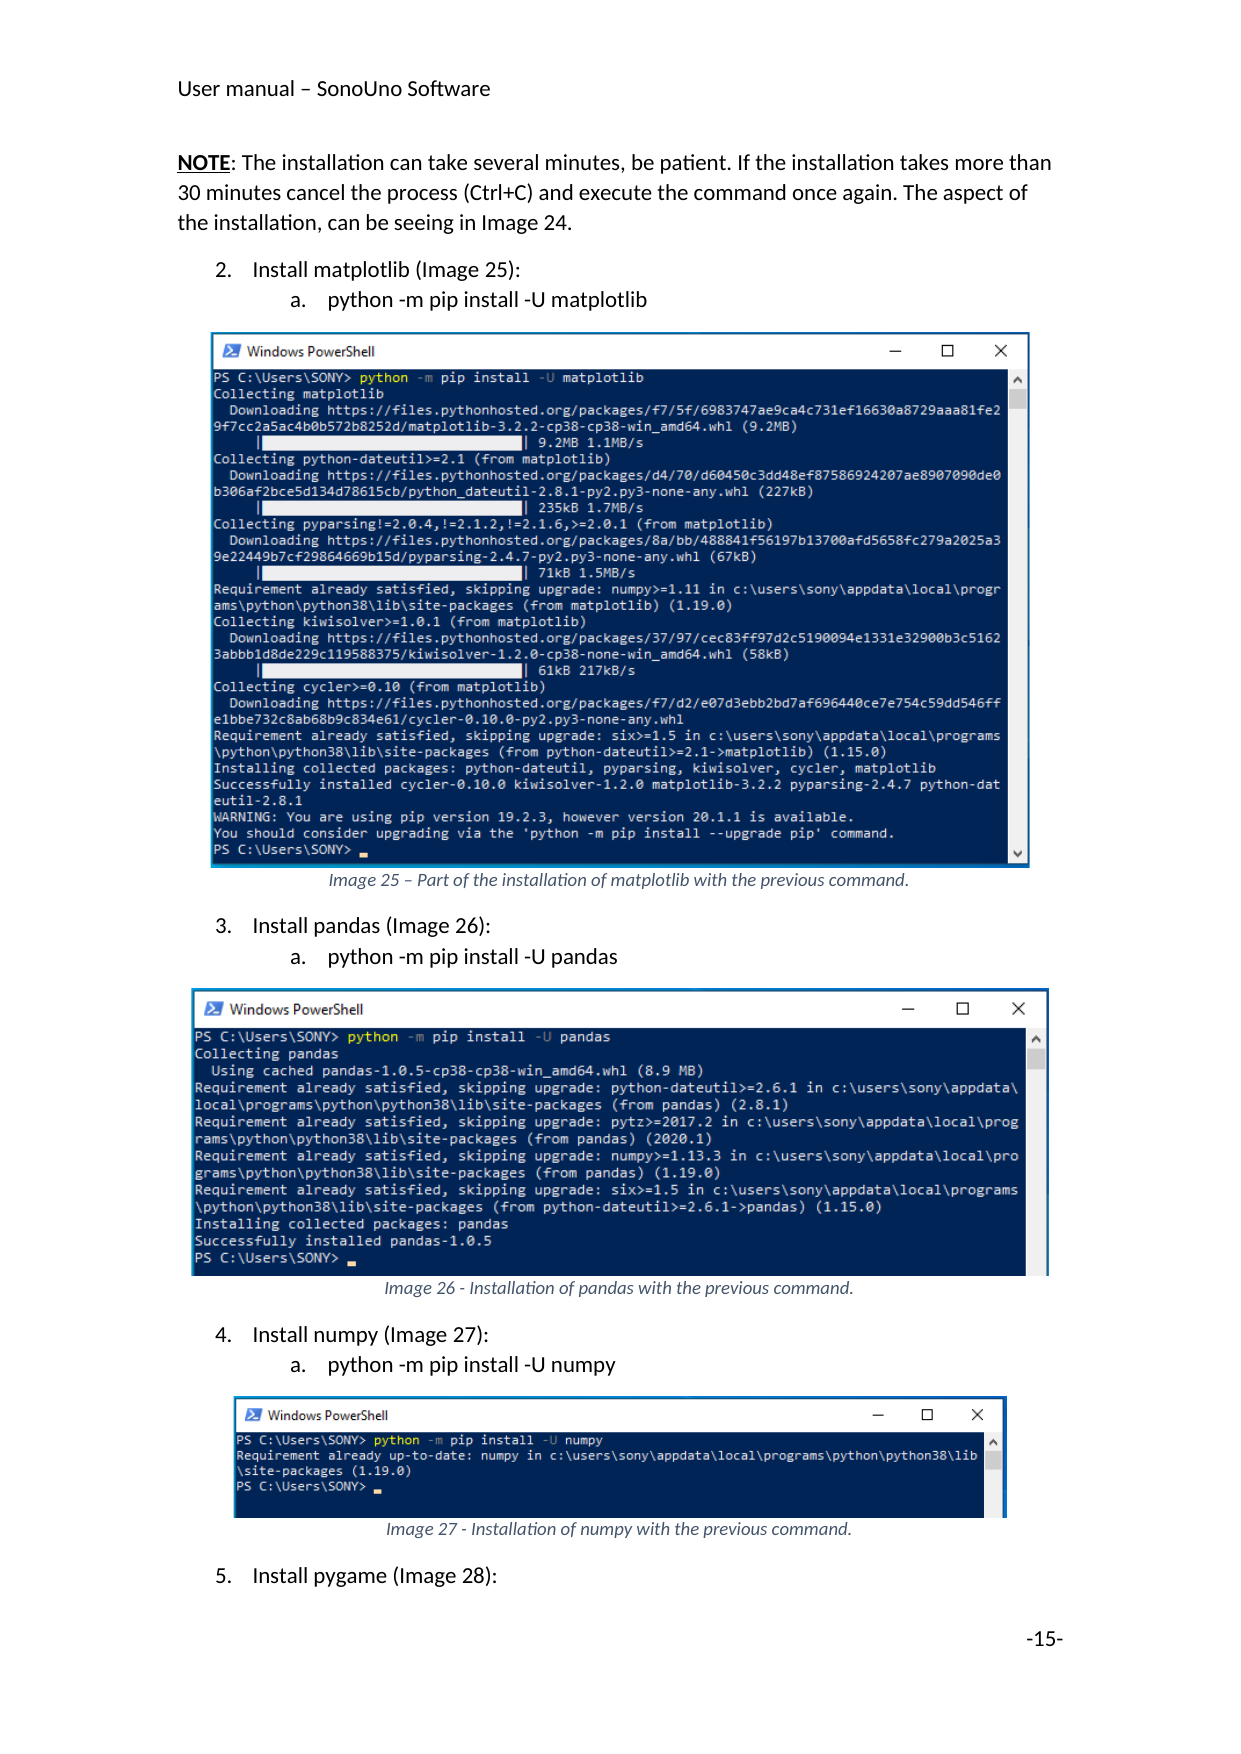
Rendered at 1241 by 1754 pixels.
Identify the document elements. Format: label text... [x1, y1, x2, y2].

picture [194, 988, 1049, 1276]
list Install pygame (Image 28): [215, 1561, 1063, 1589]
text Image 25 – Part of the installation of matplotlib with the previous command. [177, 868, 1063, 891]
picture [213, 332, 1030, 868]
list Install numpy (Image 27): [215, 1320, 1063, 1348]
list Install pandas (Image 26): [215, 912, 1063, 940]
list python -m pip install -U pandas [290, 942, 1063, 970]
list python -m pip install -U matplotlib [290, 285, 1063, 313]
text Image 27 - Installation of numpy with the previous command. [177, 1517, 1063, 1540]
picture [236, 1396, 1007, 1518]
text NOTE: The installation can take several minutes, be patient. If the installation takes more than 30 minutes cancel the process (Ctrl+C) and execute the command once again. The aspect of the installation, can be seeing in Image 24. [177, 148, 1063, 236]
list Install matplotlib (Image 25): [215, 255, 1063, 283]
list python -m pip install -U numpy [290, 1350, 1063, 1378]
text Image 26 - Installation of pandas with the previous command. [177, 1276, 1063, 1299]
